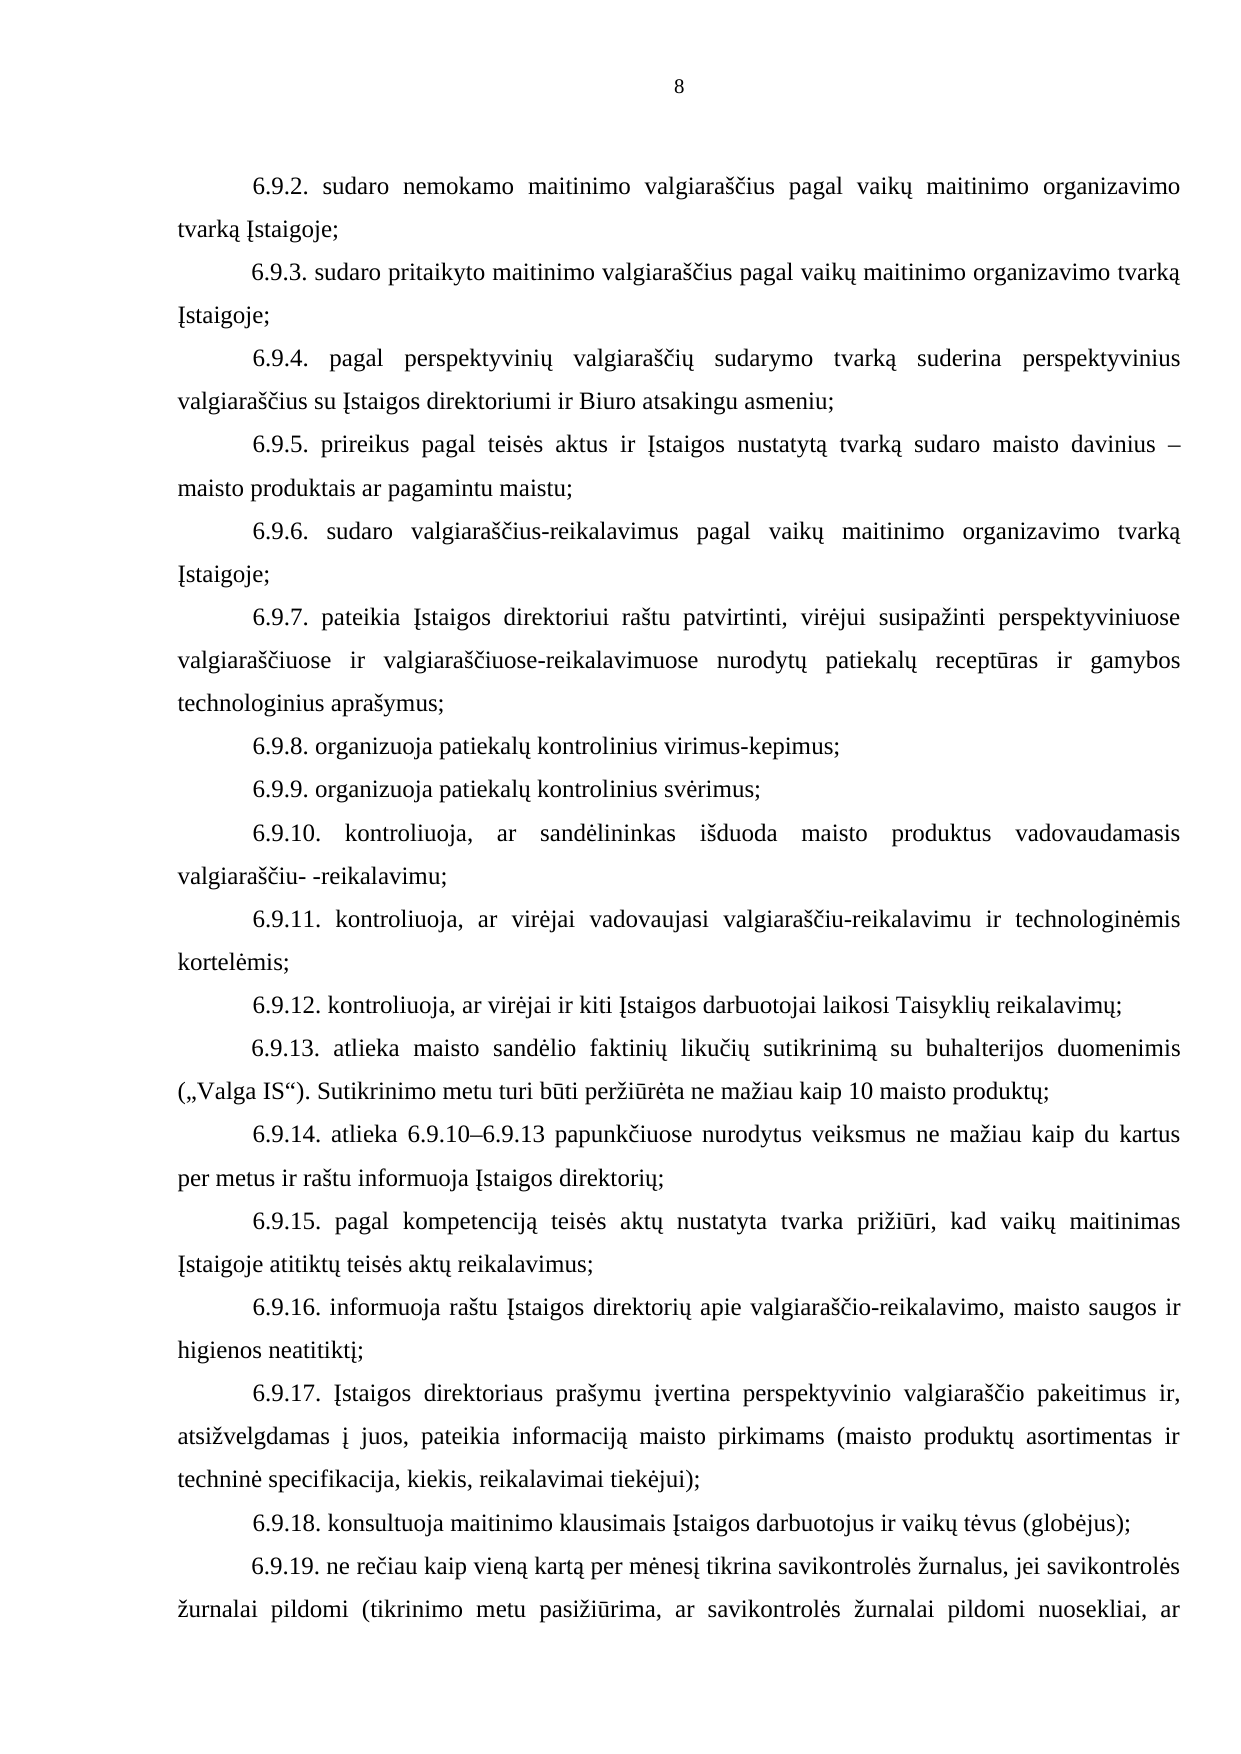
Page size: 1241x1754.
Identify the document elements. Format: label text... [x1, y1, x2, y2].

text 6.9.14. atlieka 6.9.10–6.9.13 papunkčiuose nurodytus veiksmus ne mažiau kaip du kartus per metus ir raštu informuoja Įstaigos direktorių; [177, 1119, 1181, 1191]
text 6.9.2. sudaro nemokamo maitinimo valgiaraščius pagal vaikų maitinimo organizavimo tvarką Įstaigoje; [177, 171, 1181, 243]
text 6.9.3. sudaro pritaikyto maitinimo valgiaraščius pagal vaikų maitinimo organizavimo tvarką Įstaigoje; [177, 257, 1181, 329]
text 6.9.5. prireikus pagal teisės aktus ir Įstaigos nustatytą tvarką sudaro maisto davinius – maisto produktais ar pagamintu maistu; [177, 429, 1181, 501]
text 6.9.18. konsultuoja maitinimo klausimais Įstaigos darbuotojus ir vaikų tėvus (globėjus); [252, 1508, 1181, 1536]
text 6.9.12. kontroliuoja, ar virėjai ir kiti Įstaigos darbuotojai laikosi Taisyklių reikalavimų; [252, 990, 1181, 1019]
text 6.9.17. Įstaigos direktoriaus prašymu įvertina perspektyvinio valgiaraščio pakeitimus ir, atsižvelgdamas į juos, pateikia informaciją maisto pirkimams (maisto produktų asortimentas ir techninė specifikacija, kiekis, reikalavimai tiekėjui); [177, 1378, 1181, 1493]
text 6.9.8. organizuoja patiekalų kontrolinius virimus-kepimus; [252, 731, 1181, 760]
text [177, 1551, 1181, 1623]
text 6.9.15. pagal kompetenciją teisės aktų nustatyta tvarka prižiūri, kad vaikų maitinimas Įstaigoje atitiktų teisės aktų reikalavimus; [177, 1206, 1181, 1278]
text 6.9.10. kontroliuoja, ar sandėlininkas išduoda maisto produktus vadovaudamasis valgiaraščiu- -reikalavimu; [177, 818, 1181, 889]
text 6.9.16. informuoja raštu Įstaigos direktorių apie valgiaraščio-reikalavimo, maisto saugos ir higienos neatitiktį; [177, 1292, 1181, 1364]
text 6.9.9. organizuoja patiekalų kontrolinius svėrimus; [252, 774, 1181, 803]
text 6.9.4. pagal perspektyvinių valgiaraščių sudarymo tvarką suderina perspektyvinius valgiaraščius su Įstaigos direktoriumi ir Biuro atsakingu asmeniu; [177, 343, 1181, 415]
text 6.9.7. pateikia Įstaigos direktoriui raštu patvirtinti, virėjui susipažinti perspektyviniuose valgiaraščiuose ir valgiaraščiuose-reikalavimuose nurodytų patiekalų receptūras ir gamybos technologinius aprašymus; [177, 602, 1181, 717]
text 6.9.6. sudaro valgiaraščius-reikalavimus pagal vaikų maitinimo organizavimo tvarką Įstaigoje; [177, 516, 1181, 588]
text 6.9.11. kontroliuoja, ar virėjai vadovaujasi valgiaraščiu-reikalavimu ir technologinėmis kortelėmis; [177, 904, 1181, 976]
text 6.9.13. atlieka maisto sandėlio faktinių likučių sutikrinimą su buhalterijos duomenimis („Valga IS“). Sutikrinimo metu turi būti peržiūrėta ne mažiau kaip 10 maisto produktų; [177, 1033, 1181, 1105]
